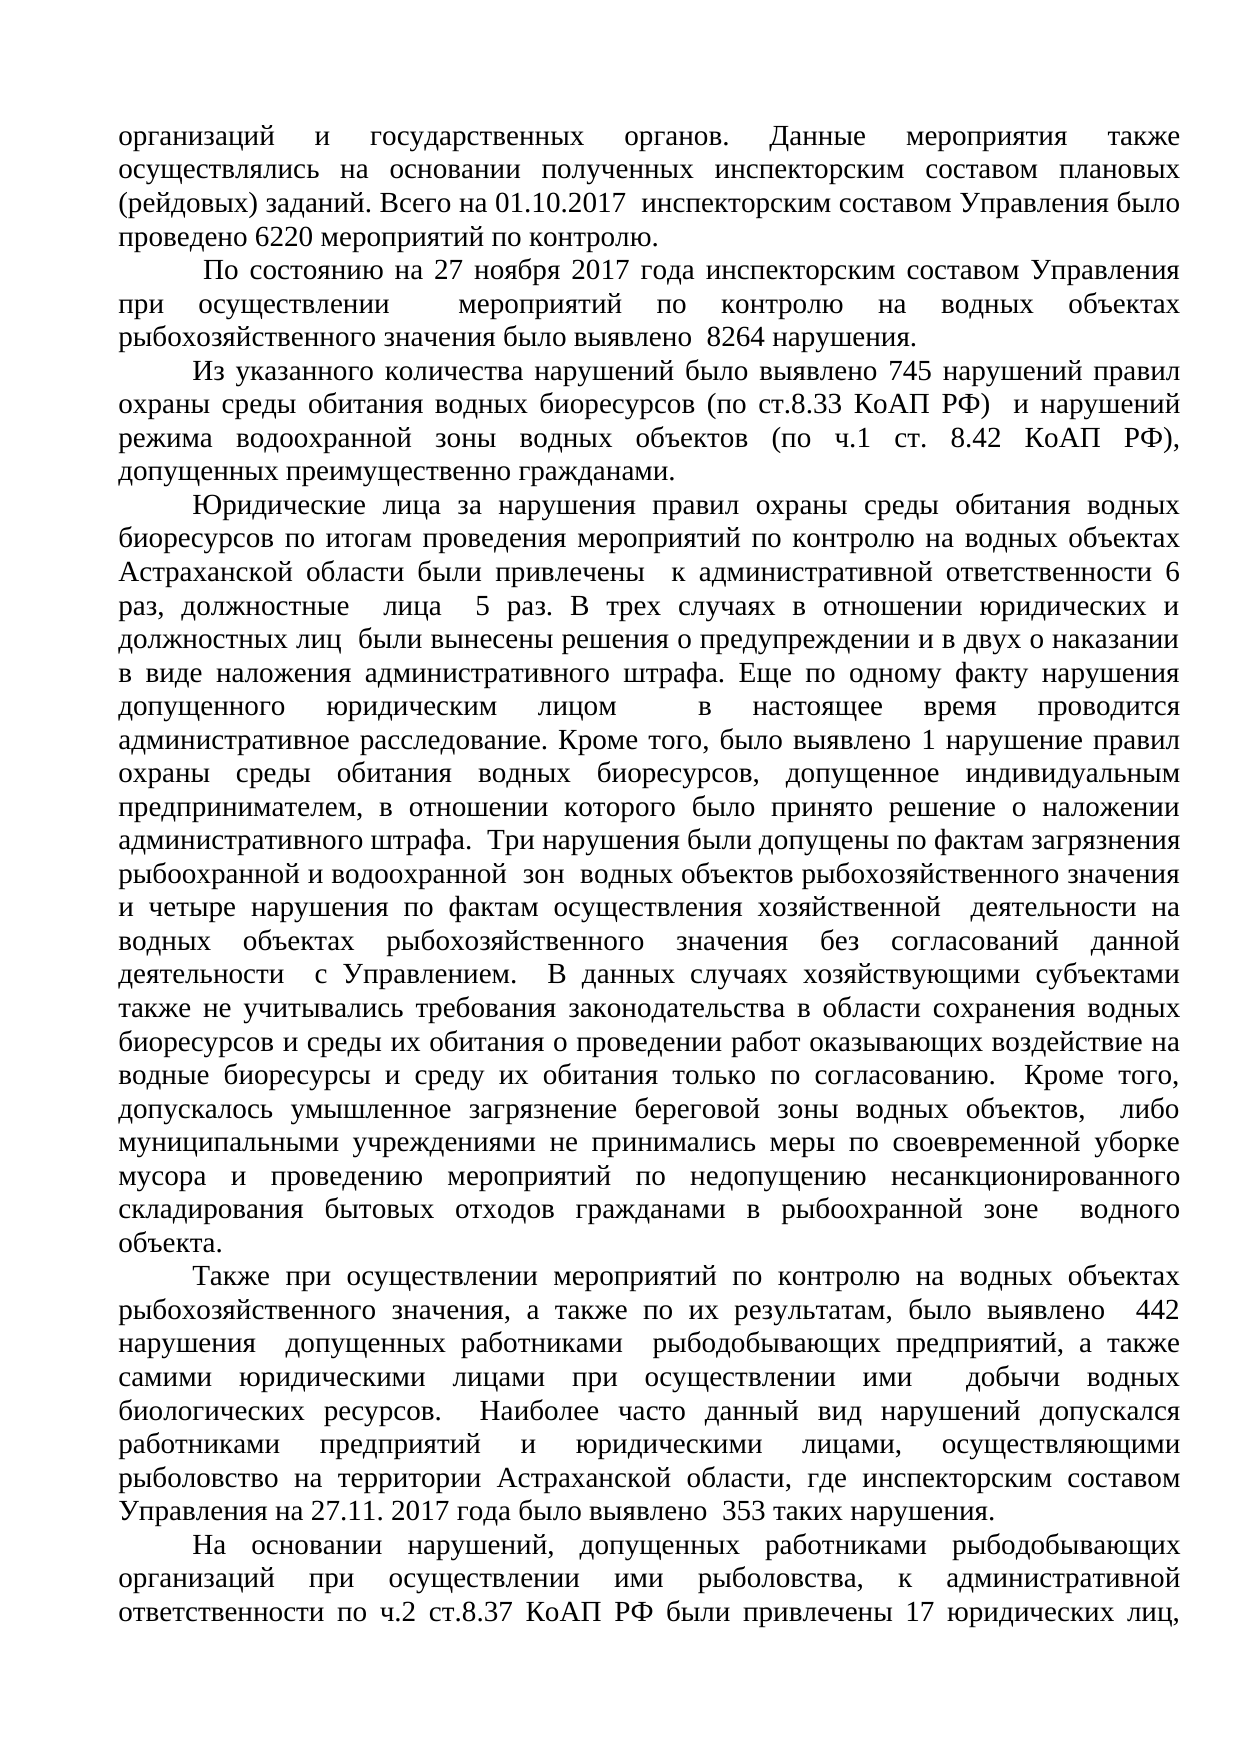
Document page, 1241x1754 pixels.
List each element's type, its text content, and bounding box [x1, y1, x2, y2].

title Также при осуществлении мероприятий по контролю на водных объектах рыбохозяйственного значения, а также по их результатам, было выявлено 442 нарушения допущенных работниками рыбодобывающих предприятий, а также самими юридическими лицами при осуществлении ими добычи водных биологических ресурсов. Наиболее часто данный вид нарушений допускался работниками предприятий и юридическими лицами, осуществляющими рыболовство на территории Астраханской области, где инспекторским составом Управления на 27.11. 2017 года было выявлено 353 таких нарушения. [118, 1258, 1181, 1527]
title Из указанного количества нарушений было выявлено 745 нарушений правил охраны среды обитания водных биоресурсов (по ст.8.33 КоАП РФ) и нарушений режима водоохранной зоны водных объектов (по ч.1 ст. 8.42 КоАП РФ), допущенных преимущественно гражданами. [118, 353, 1181, 487]
title По состоянию на 27 ноября 2017 года инспекторским составом Управления при осуществлении мероприятий по контролю на водных объектах рыбохозяйственного значения было выявлено 8264 нарушения. [118, 252, 1181, 353]
title Юридические лица за нарушения правил охраны среды обитания водных биоресурсов по итогам проведения мероприятий по контролю на водных объектах Астраханской области были привлечены к административной ответственности 6 раз, должностные лица 5 раз. В трех случаях в отношении юридических и должностных лиц были вынесены решения о предупреждении и в двух о наказании в виде наложения административного штрафа. Еще по одному факту нарушения допущенного юридическим лицом в настоящее время проводится административное расследование. Кроме того, было выявлено 1 нарушение правил охраны среды обитания водных биоресурсов, допущенное индивидуальным предпринимателем, в отношении которого было принято решение о наложении административного штрафа. Три нарушения были допущены по фактам загрязнения рыбоохранной и водоохранной зон водных объектов рыбохозяйственного значения и четыре нарушения по фактам осуществления хозяйственной деятельности на водных объектах рыбохозяйственного значения без согласований данной деятельности с Управлением. В данных случаях хозяйствующими субъектами также не учитывались требования законодательства в области сохранения водных биоресурсов и среды их обитания о проведении работ оказывающих воздействие на водные биоресурсы и среду их обитания только по согласованию. Кроме того, допускалось умышленное загрязнение береговой зоны водных объектов, либо муниципальными учреждениями не принимались меры по своевременной уборке мусора и проведению мероприятий по недопущению несанкционированного складирования бытовых отходов гражданами в рыбоохранной зоне водного объекта. [118, 487, 1181, 1258]
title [118, 1527, 1181, 1627]
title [118, 118, 1181, 252]
